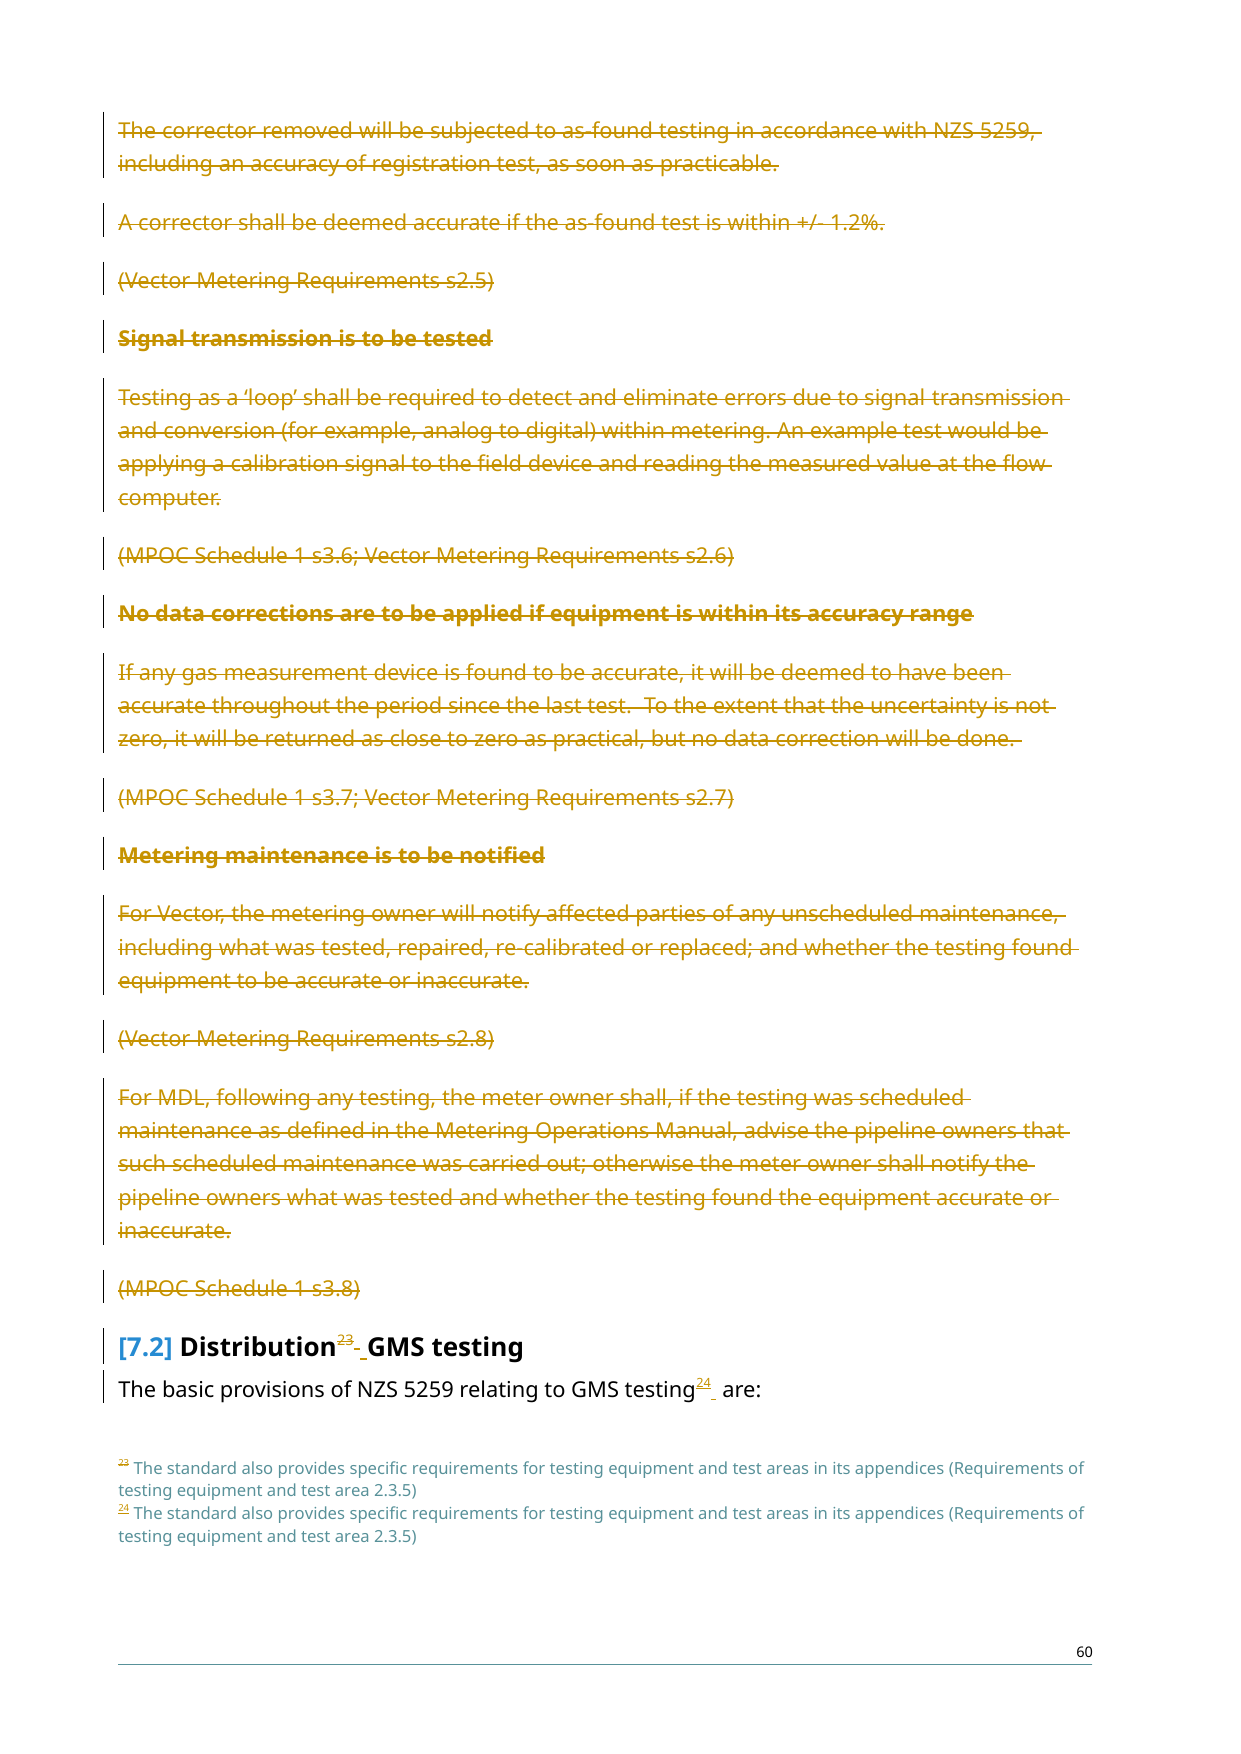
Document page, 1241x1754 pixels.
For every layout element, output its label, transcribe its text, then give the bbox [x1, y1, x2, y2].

subtitle DistributionGMS testing [118, 1328, 1092, 1364]
text The basic provisions of NZS 5259 relating to GMS testing are: [118, 1370, 1092, 1403]
